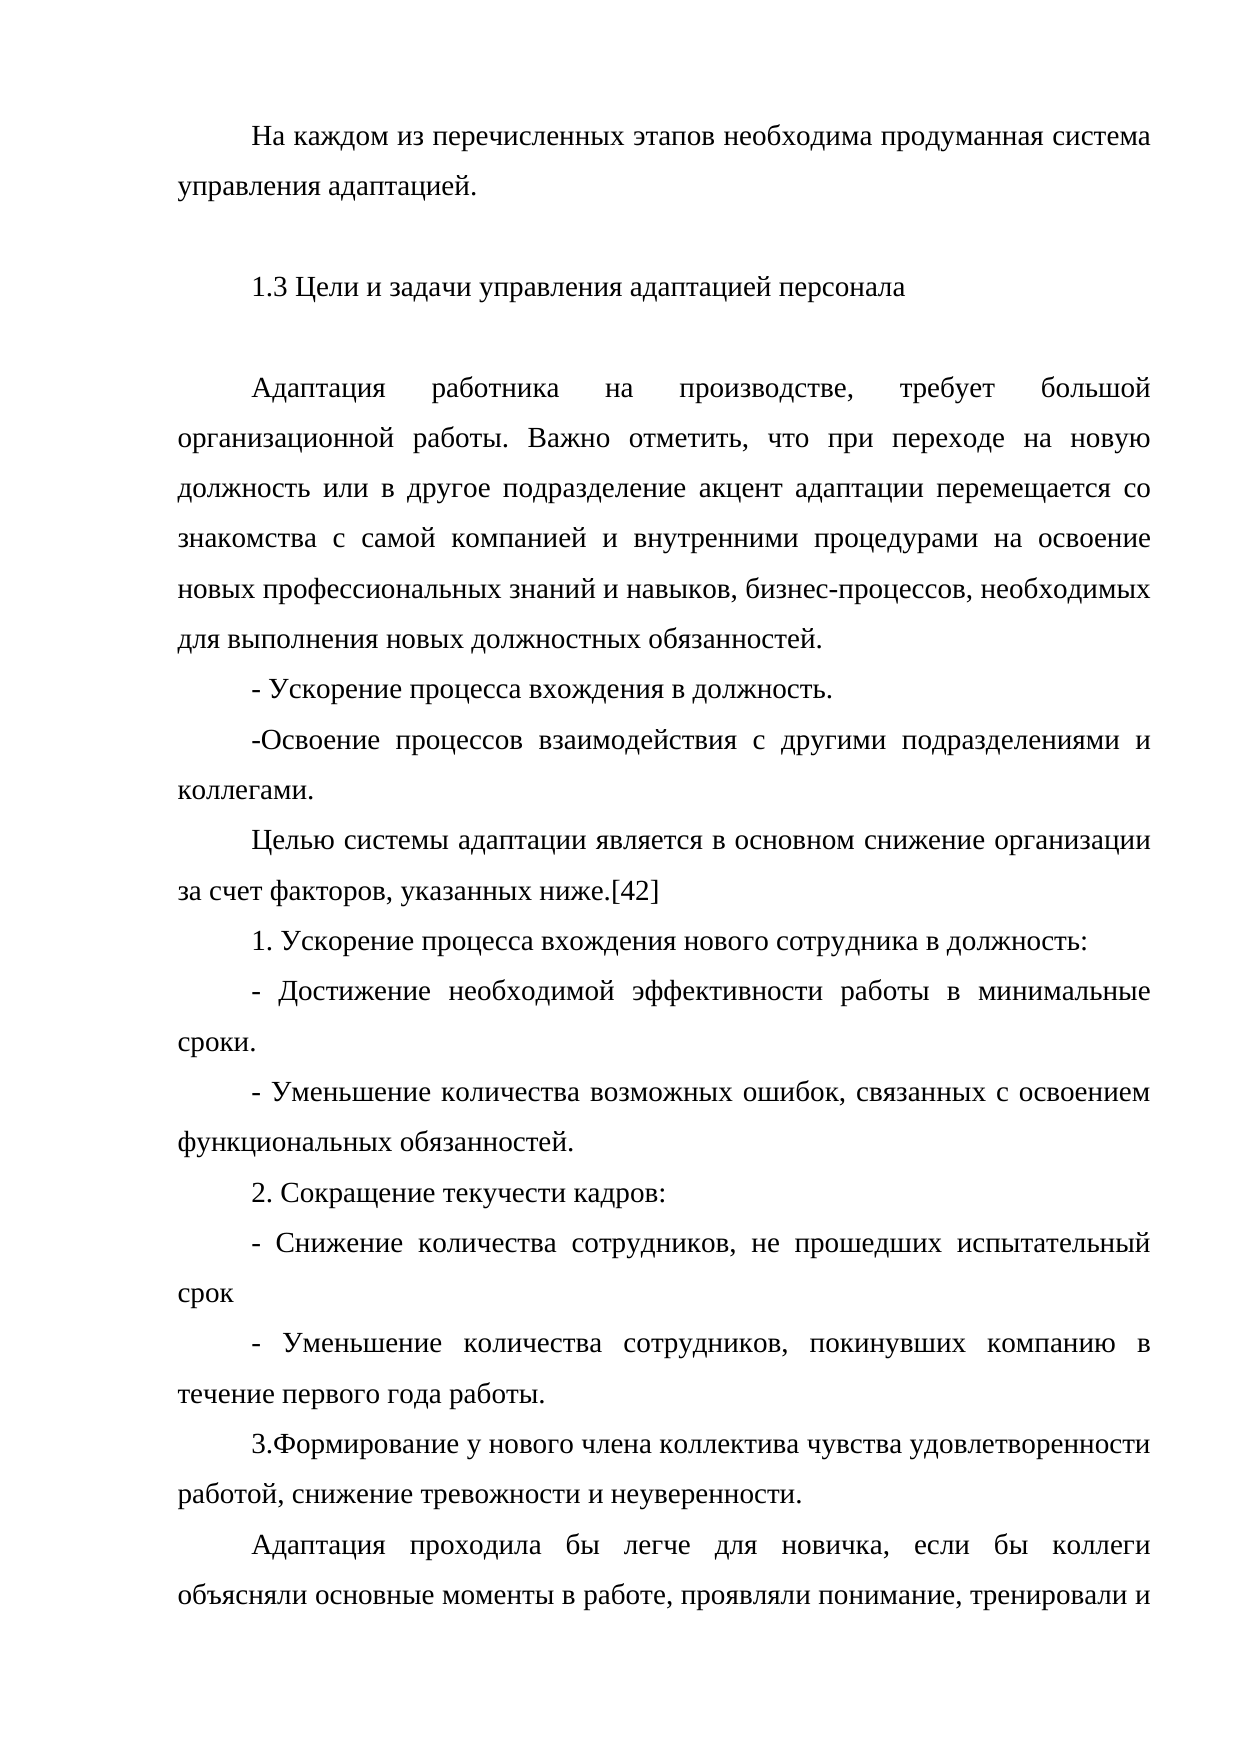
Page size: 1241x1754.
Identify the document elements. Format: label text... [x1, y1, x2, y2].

text - Снижение количества сотрудников, не прошедших испытательный срок [177, 1225, 1152, 1309]
text - Ускорение процесса вхождения в должность. [177, 672, 1152, 705]
text Целью системы адаптации является в основном снижение организации за счет факторов, указанных ниже.[42] [177, 822, 1152, 906]
text - Уменьшение количества сотрудников, покинувших компанию в течение первого года работы. [177, 1326, 1152, 1409]
text 2. Сокращение текучести кадров: [177, 1175, 1152, 1208]
text На каждом из перечисленных этапов необходима продуманная система управления адаптацией. [177, 118, 1152, 202]
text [177, 1527, 1152, 1611]
text - Достижение необходимой эффективности работы в минимальные сроки. [177, 973, 1152, 1057]
text 1.3 Цели и задачи управления адаптацией персонала [177, 269, 1152, 303]
text 3.Формирование у нового члена коллектива чувства удовлетворенности работой, снижение тревожности и неуверенности. [177, 1426, 1152, 1510]
text 1. Ускорение процесса вхождения нового сотрудника в должность: [177, 923, 1152, 957]
text Адаптация работника на производстве, требует большой организационной работы. Важно отметить, что при переходе на новую должность или в другое подразделение акцент адаптации перемещается со знакомства с самой компанией и внутренними процедурами на освоение новых профессиональных знаний и навыков, бизнес-процессов, необходимых для выполнения новых должностных обязанностей. [177, 370, 1152, 655]
text - Уменьшение количества возможных ошибок, связанных с освоением функциональных обязанностей. [177, 1074, 1152, 1158]
text -Освоение процессов взаимодействия с другими подразделениями и коллегами. [177, 722, 1152, 806]
